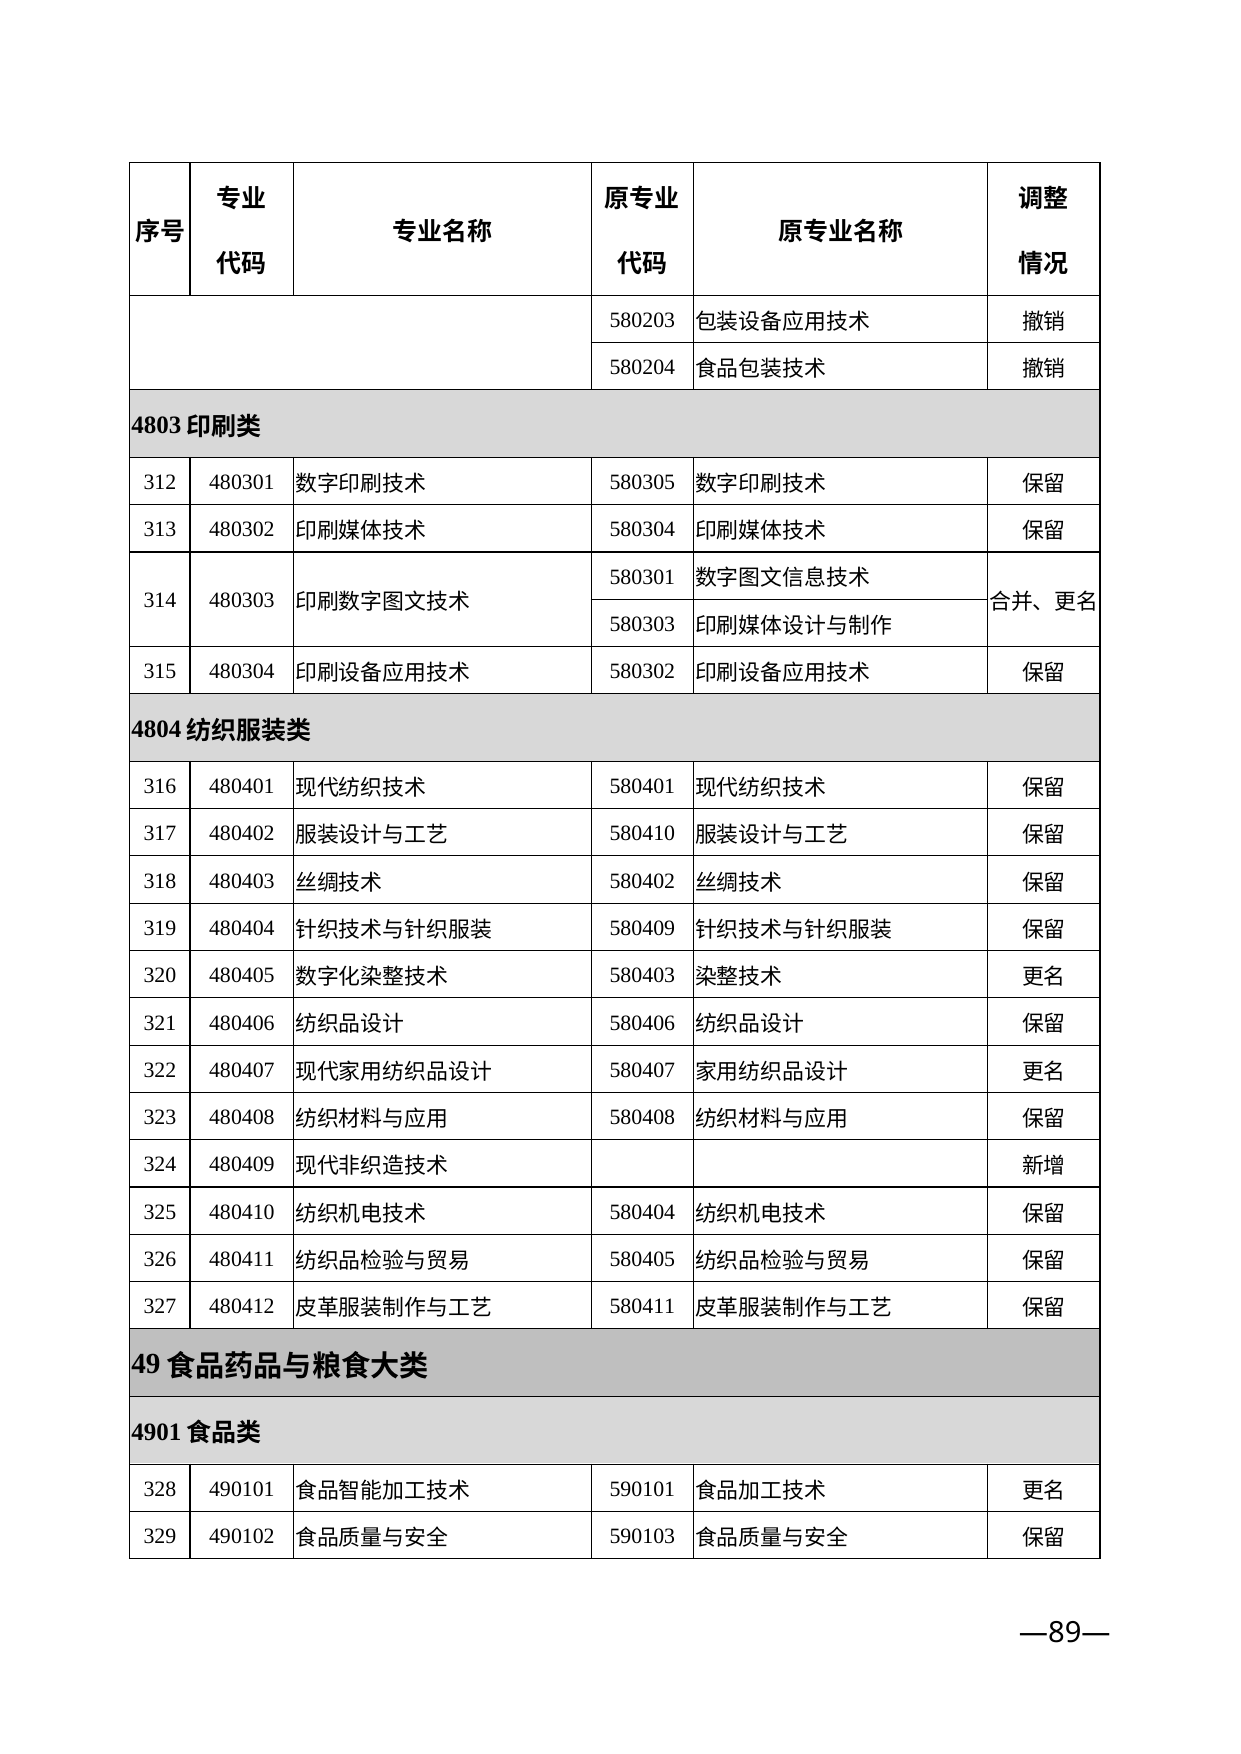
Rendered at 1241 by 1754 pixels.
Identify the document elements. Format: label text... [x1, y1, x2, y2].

table_cell 食品加工技术 [694, 1465, 987, 1511]
table_cell 580401 [592, 762, 693, 808]
table_cell 317 [130, 809, 189, 855]
table_cell 保留 [988, 856, 1099, 903]
table_cell 580204 [592, 343, 693, 389]
table_cell 更名 [988, 1465, 1099, 1511]
table_header 专业 代码 [191, 163, 293, 294]
table_cell 580203 [592, 296, 693, 342]
table_cell 现代非织造技术 [294, 1140, 591, 1186]
table_cell 580411 [592, 1282, 693, 1328]
table_cell 49食品药品与粮食大类 [130, 1329, 1099, 1396]
table_cell 家用纺织品设计 [694, 1046, 987, 1092]
table_cell 针织技术与针织服装 [694, 904, 987, 950]
table_cell 480408 [191, 1093, 293, 1139]
table_cell 食品智能加工技术 [294, 1465, 591, 1511]
table_cell 590103 [592, 1512, 693, 1558]
table_cell 印刷媒体设计与制作 [694, 600, 987, 646]
table_cell 纺织品设计 [294, 998, 591, 1044]
table_cell 490101 [191, 1465, 293, 1511]
table_cell 480403 [191, 856, 293, 903]
table_cell 480406 [191, 998, 293, 1044]
table_cell 580305 [592, 458, 693, 504]
table_cell 印刷媒体技术 [294, 505, 591, 551]
table_cell 服装设计与工艺 [694, 809, 987, 855]
table_cell 纺织材料与应用 [294, 1093, 591, 1139]
table_cell 纺织机电技术 [694, 1188, 987, 1234]
table_cell 480410 [191, 1188, 293, 1234]
table_cell 保留 [988, 1188, 1099, 1234]
table_cell 更名 [988, 951, 1099, 997]
table_cell 480301 [191, 458, 293, 504]
table_cell [592, 1140, 693, 1186]
table_cell 580405 [592, 1235, 693, 1281]
table_cell 580303 [592, 600, 693, 646]
table_cell 印刷设备应用技术 [694, 647, 987, 693]
table_cell 580410 [592, 809, 693, 855]
table_cell 纺织材料与应用 [694, 1093, 987, 1139]
table_cell 314 [130, 553, 189, 646]
table_cell 321 [130, 998, 189, 1044]
table_cell 食品包装技术 [694, 343, 987, 389]
table_cell 保留 [988, 998, 1099, 1044]
table_cell 纺织机电技术 [294, 1188, 591, 1234]
table_cell 食品质量与安全 [694, 1512, 987, 1558]
table_cell 撤销 [988, 343, 1099, 389]
table_cell 印刷媒体技术 [694, 505, 987, 551]
table_cell 4804纺织服装类 [130, 694, 1099, 761]
table_cell 4803印刷类 [130, 390, 1099, 457]
table_cell 325 [130, 1188, 189, 1234]
table_cell 数字图文信息技术 [694, 553, 987, 599]
table_cell 480409 [191, 1140, 293, 1186]
table_cell 490102 [191, 1512, 293, 1558]
table_cell 329 [130, 1512, 189, 1558]
table_cell 580404 [592, 1188, 693, 1234]
table_cell 数字印刷技术 [694, 458, 987, 504]
table_cell 480303 [191, 553, 293, 646]
table_cell 印刷设备应用技术 [294, 647, 591, 693]
table_cell 480402 [191, 809, 293, 855]
table_cell 数字化染整技术 [294, 951, 591, 997]
table_cell 新增 [988, 1140, 1099, 1186]
table_cell 保留 [988, 1282, 1099, 1328]
table_cell 580301 [592, 553, 693, 599]
table_cell 染整技术 [694, 951, 987, 997]
table_cell 327 [130, 1282, 189, 1328]
table_cell 312 [130, 458, 189, 504]
table_cell 数字印刷技术 [294, 458, 591, 504]
table_header 专业名称 [294, 163, 591, 294]
table_cell 480302 [191, 505, 293, 551]
table_cell 480404 [191, 904, 293, 950]
table_cell 印刷数字图文技术 [294, 553, 591, 646]
table_cell 现代家用纺织品设计 [294, 1046, 591, 1092]
table_cell 保留 [988, 1093, 1099, 1139]
table_cell 皮革服装制作与工艺 [694, 1282, 987, 1328]
table_cell 纺织品设计 [694, 998, 987, 1044]
table_cell 590101 [592, 1465, 693, 1511]
table_cell 580406 [592, 998, 693, 1044]
table_cell 480405 [191, 951, 293, 997]
table_cell 保留 [988, 505, 1099, 551]
table_cell 丝绸技术 [694, 856, 987, 903]
table_cell 保留 [988, 1235, 1099, 1281]
table_header 序号 [130, 163, 189, 294]
table_cell 保留 [988, 458, 1099, 504]
table_cell [694, 1140, 987, 1186]
table_cell 323 [130, 1093, 189, 1139]
table_cell 保留 [988, 904, 1099, 950]
table_cell 撤销 [988, 296, 1099, 342]
table_header 调整 情况 [988, 163, 1099, 294]
table_cell 针织技术与针织服装 [294, 904, 591, 950]
table_cell 580403 [592, 951, 693, 997]
table_header 原专业名称 [694, 163, 987, 294]
table_cell 316 [130, 762, 189, 808]
table_cell 合并、更名 [988, 553, 1099, 646]
table_cell 322 [130, 1046, 189, 1092]
table_cell 480304 [191, 647, 293, 693]
table_cell 皮革服装制作与工艺 [294, 1282, 591, 1328]
table_cell 包装设备应用技术 [694, 296, 987, 342]
table_cell 保留 [988, 809, 1099, 855]
table_cell 580407 [592, 1046, 693, 1092]
table_cell 保留 [988, 762, 1099, 808]
table_header 原专业 代码 [592, 163, 693, 294]
table_cell 326 [130, 1235, 189, 1281]
table_cell 现代纺织技术 [694, 762, 987, 808]
table_cell 更名 [988, 1046, 1099, 1092]
table_cell 纺织品检验与贸易 [694, 1235, 987, 1281]
table_cell 4901食品类 [130, 1397, 1099, 1463]
table_cell 580408 [592, 1093, 693, 1139]
table_cell 580304 [592, 505, 693, 551]
table_cell 480407 [191, 1046, 293, 1092]
table_cell 480411 [191, 1235, 293, 1281]
table_cell 580409 [592, 904, 693, 950]
table_cell 保留 [988, 647, 1099, 693]
table_cell 313 [130, 505, 189, 551]
table_cell 319 [130, 904, 189, 950]
table_cell 现代纺织技术 [294, 762, 591, 808]
table_cell 324 [130, 1140, 189, 1186]
table_cell 315 [130, 647, 189, 693]
table_cell 保留 [988, 1512, 1099, 1558]
table_cell 328 [130, 1465, 189, 1511]
table_cell 480401 [191, 762, 293, 808]
table_cell 318 [130, 856, 189, 903]
table_cell 580402 [592, 856, 693, 903]
table_cell 480412 [191, 1282, 293, 1328]
table_cell 580302 [592, 647, 693, 693]
table_cell 食品质量与安全 [294, 1512, 591, 1558]
table_cell [130, 296, 591, 389]
table_cell 纺织品检验与贸易 [294, 1235, 591, 1281]
table_cell 320 [130, 951, 189, 997]
table_cell 服装设计与工艺 [294, 809, 591, 855]
table_cell 丝绸技术 [294, 856, 591, 903]
